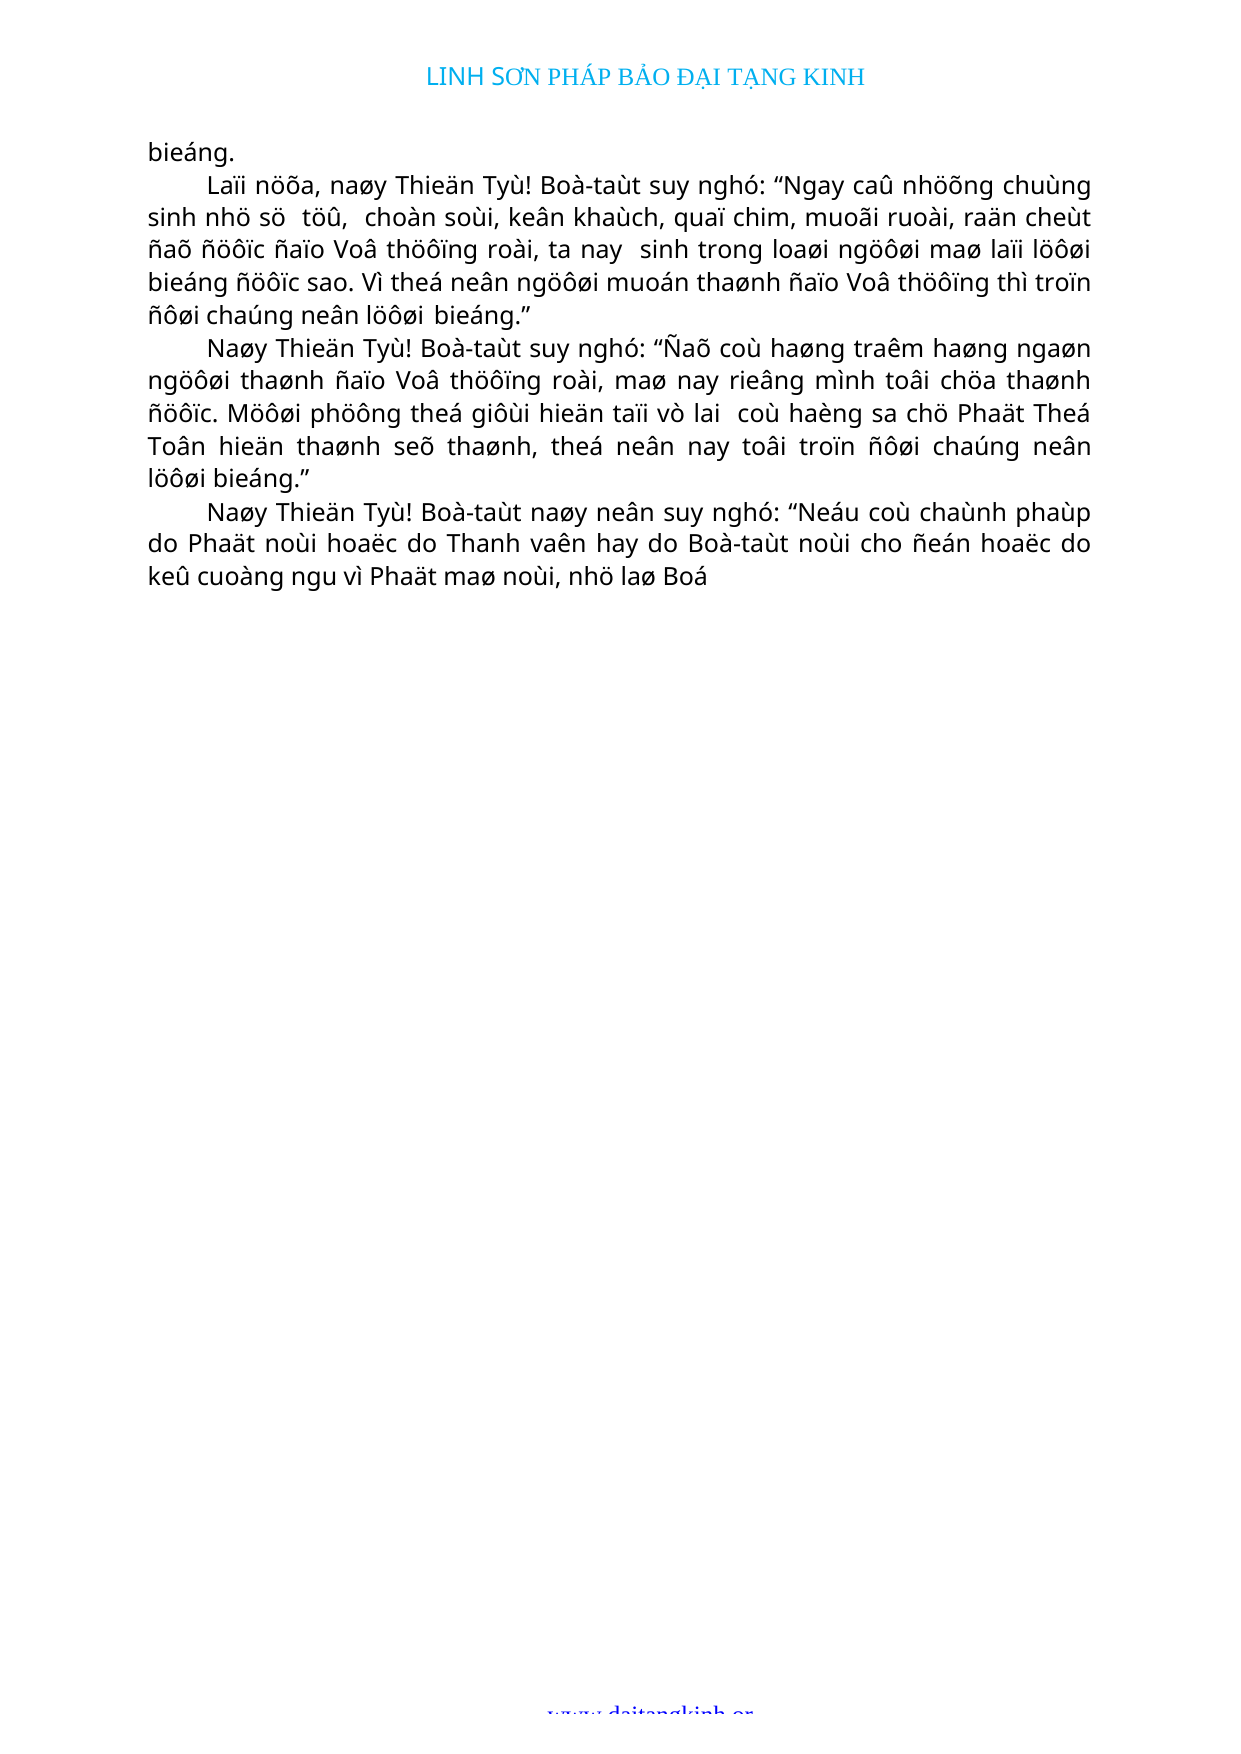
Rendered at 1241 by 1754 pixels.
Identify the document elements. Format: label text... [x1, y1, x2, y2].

text Naøy Thieän Tyù! Boà-taùt naøy neân suy nghó: “Neáu coù chaùnh phaùp do Phaät noùi hoaëc do Thanh vaên hay do Boà-taùt noùi cho ñeán hoaëc do keû cuoàng ngu vì Phaät maø noùi, nhö laø Boá [147, 495, 1093, 593]
text Laïi nöõa, naøy Thieän Tyù! Boà-taùt suy nghó: “Ngay caû nhöõng chuùng sinh nhö sö töû, choàn soùi, keân khaùch, quaï chim, muoãi ruoài, raän cheùt ñaõ ñöôïc ñaïo Voâ thöôïng roài, ta nay sinh trong loaøi ngöôøi maø laïi löôøi bieáng ñöôïc sao. Vì theá neân ngöôøi muoán thaønh ñaïo Voâ thöôïng thì troïn ñôøi chaúng neân löôøi bieáng.” [147, 168, 1093, 331]
text Naøy Thieän Tyù! Boà-taùt suy nghó: “Ñaõ coù haøng traêm haøng ngaøn ngöôøi thaønh ñaïo Voâ thöôïng roài, maø nay rieâng mình toâi chöa thaønh ñöôïc. Möôøi phöông theá giôùi hieän taïi vò lai coù haèng sa chö Phaät Theá Toân hieän thaønh seõ thaønh, theá neân nay toâi troïn ñôøi chaúng neân löôøi bieáng.” [147, 331, 1093, 495]
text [147, 135, 1093, 168]
